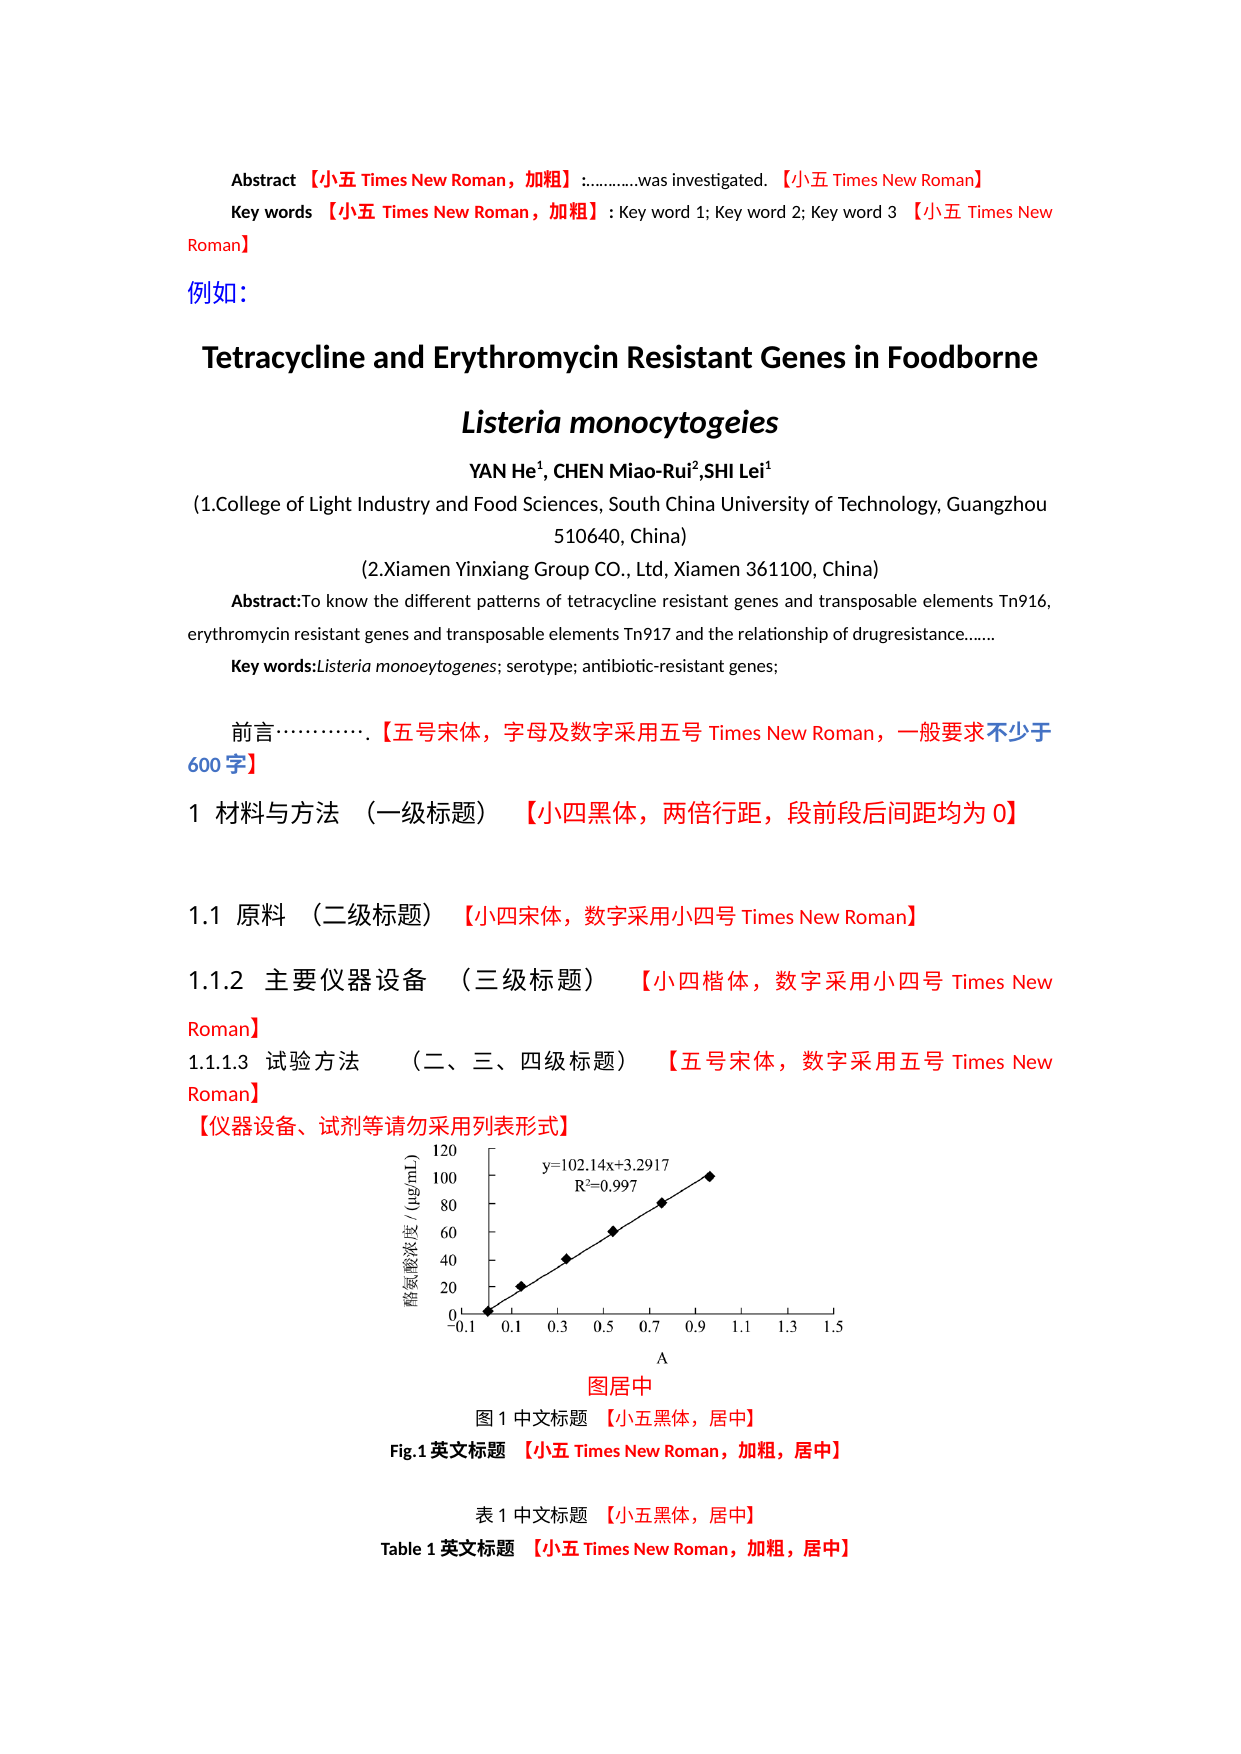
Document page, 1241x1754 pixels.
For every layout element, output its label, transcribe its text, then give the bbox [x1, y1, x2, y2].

text YAN He1, CHEN Miao-Rui2,SHI Lei1 [187, 454, 1053, 487]
text 前言………….【五号宋体，字母及数字采用五号Times New Roman，一般要求不少于600字】 [187, 714, 1053, 779]
text 图1 中文标题 【小五黑体，居中】 [187, 1401, 1053, 1433]
text Abstract:To know the different patterns of tetracycline resistant genes and transposable elements Tn916, erythromycin resistant genes and transposable elements Tn917 and the relationship of drugresistance……. [187, 584, 1053, 649]
text Fig.1 英文标题 【小五Times New Roman，加粗，居中】 [187, 1433, 1053, 1466]
text 【仪器设备、试剂等请勿采用列表形式】 [187, 1108, 1053, 1141]
text 表1 中文标题 【小五黑体，居中】 [187, 1498, 1053, 1531]
text 1.1.2 主要仪器设备 （三级标题） 【小四楷体，数字采用小四号Times New Roman】 [187, 946, 1053, 1043]
text Key words:Listeria monoeytogenes; serotype; antibiotic-resistant genes; [187, 649, 1053, 682]
text 1 材料与方法 （一级标题） 【小四黑体，两倍行距，段前段后间距均为0】 [187, 779, 1053, 844]
text Key words 【小五 Times New Roman，加粗】: Key word 1; Key word 2; Key word 3 【小五 Times New Roman】 [187, 194, 1053, 259]
text Tetracycline and Erythromycin Resistant Genes in Foodborne Listeria monocytogeies [187, 324, 1053, 454]
text Table 1 英文标题 【小五Times New Roman，加粗，居中】 [187, 1531, 1053, 1563]
text 图居中 [187, 1368, 1053, 1401]
picture [396, 1140, 845, 1368]
text (2.Xiamen Yinxiang Group CO., Ltd, Xiamen 361100, China) [187, 552, 1053, 584]
text 例如： [187, 259, 1053, 324]
text 1.1 原料 （二级标题） 【小四宋体，数字采用小四号Times New Roman】 [187, 881, 1053, 946]
text Abstract 【小五 Times New Roman，加粗】:…………was investigated. 【小五 Times New Roman】 [187, 162, 1053, 194]
text (1.College of Light Industry and Food Sciences, South China University of Technology, Guangzhou 510640, China) [187, 487, 1053, 552]
text 1.1.1.3 试验方法 （二、三、四级标题） 【五号宋体，数字采用五号Times New Roman】 [187, 1043, 1053, 1108]
